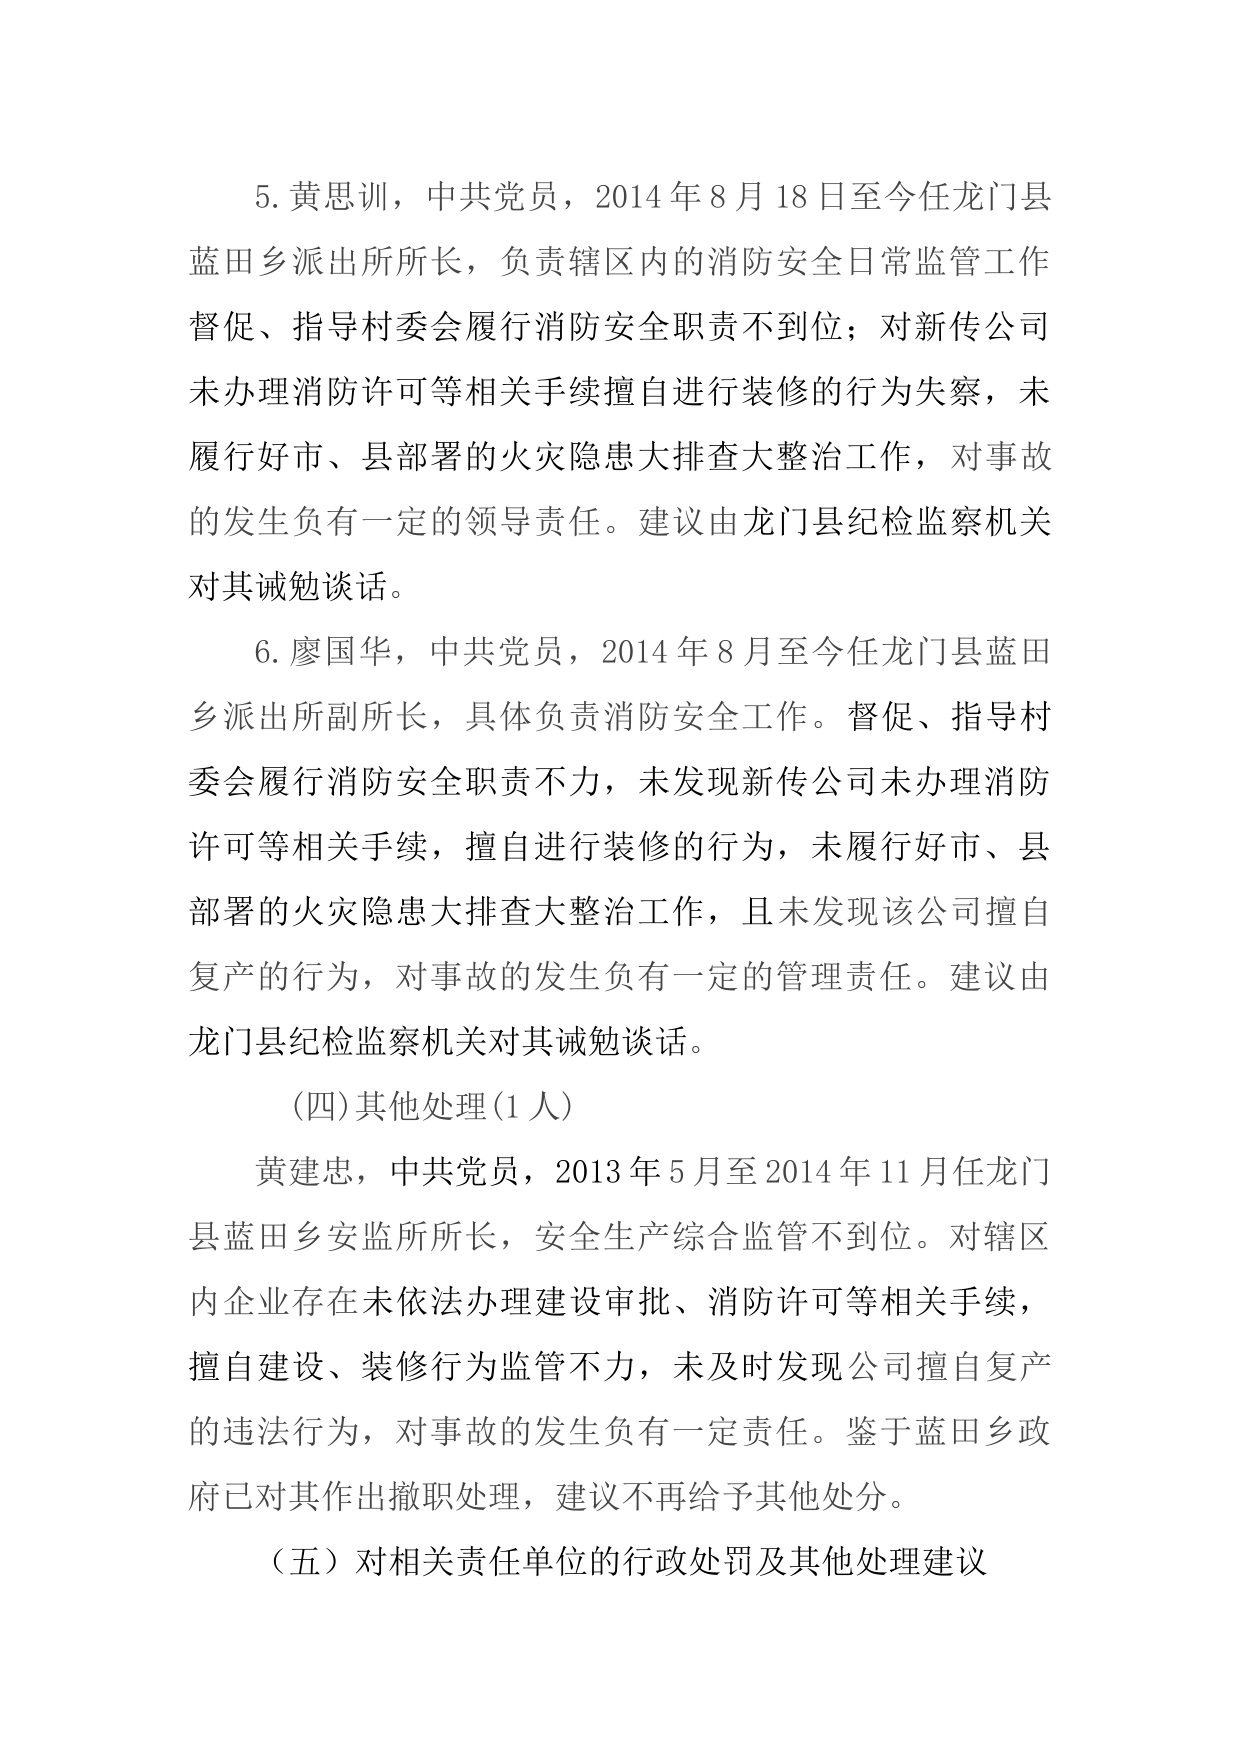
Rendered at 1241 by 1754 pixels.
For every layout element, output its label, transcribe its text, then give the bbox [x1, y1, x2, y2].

text 6.廖国华，中共党员，2014年8月至今任龙门县蓝田乡派出所副所长，具体负责消防安全工作。督促、指导村委会履行消防安全职责不力，未发现新传公司未办理消防许可等相关手续，擅自进行装修的行为，未履行好市、县部署的火灾隐患大排查大整治工作，且未发现该公司擅自复产的行为，对事故的发生负有一定的管理责任。建议由龙门县纪检监察机关对其诫勉谈话。 [187, 617, 1053, 1072]
text (四)其他处理(1人) [187, 1072, 1053, 1137]
text 5.黄思训，中共党员，2014年8月18日至今任龙门县蓝田乡派出所所长，负责辖区内的消防安全日常监管工作。督促、指导村委会履行消防安全职责不到位；对新传公司未办理消防许可等相关手续擅自进行装修的行为失察，未履行好市、县部署的火灾隐患大排查大整治工作，对事故的发生负有一定的领导责任。建议由龙门县纪检监察机关对其诫勉谈话。 [187, 162, 1053, 617]
text 黄建忠，中共党员，2013年5月至2014年11月任龙门县蓝田乡安监所所长，安全生产综合监管不到位。对辖区内企业存在未依法办理建设审批、消防许可等相关手续，擅自建设、装修行为监管不力，未及时发现公司擅自复产的违法行为，对事故的发生负有一定责任。鉴于蓝田乡政府已对其作出撤职处理，建议不再给予其他处分。 [187, 1137, 1053, 1527]
text （五）对相关责任单位的行政处罚及其他处理建议 [187, 1527, 1053, 1592]
